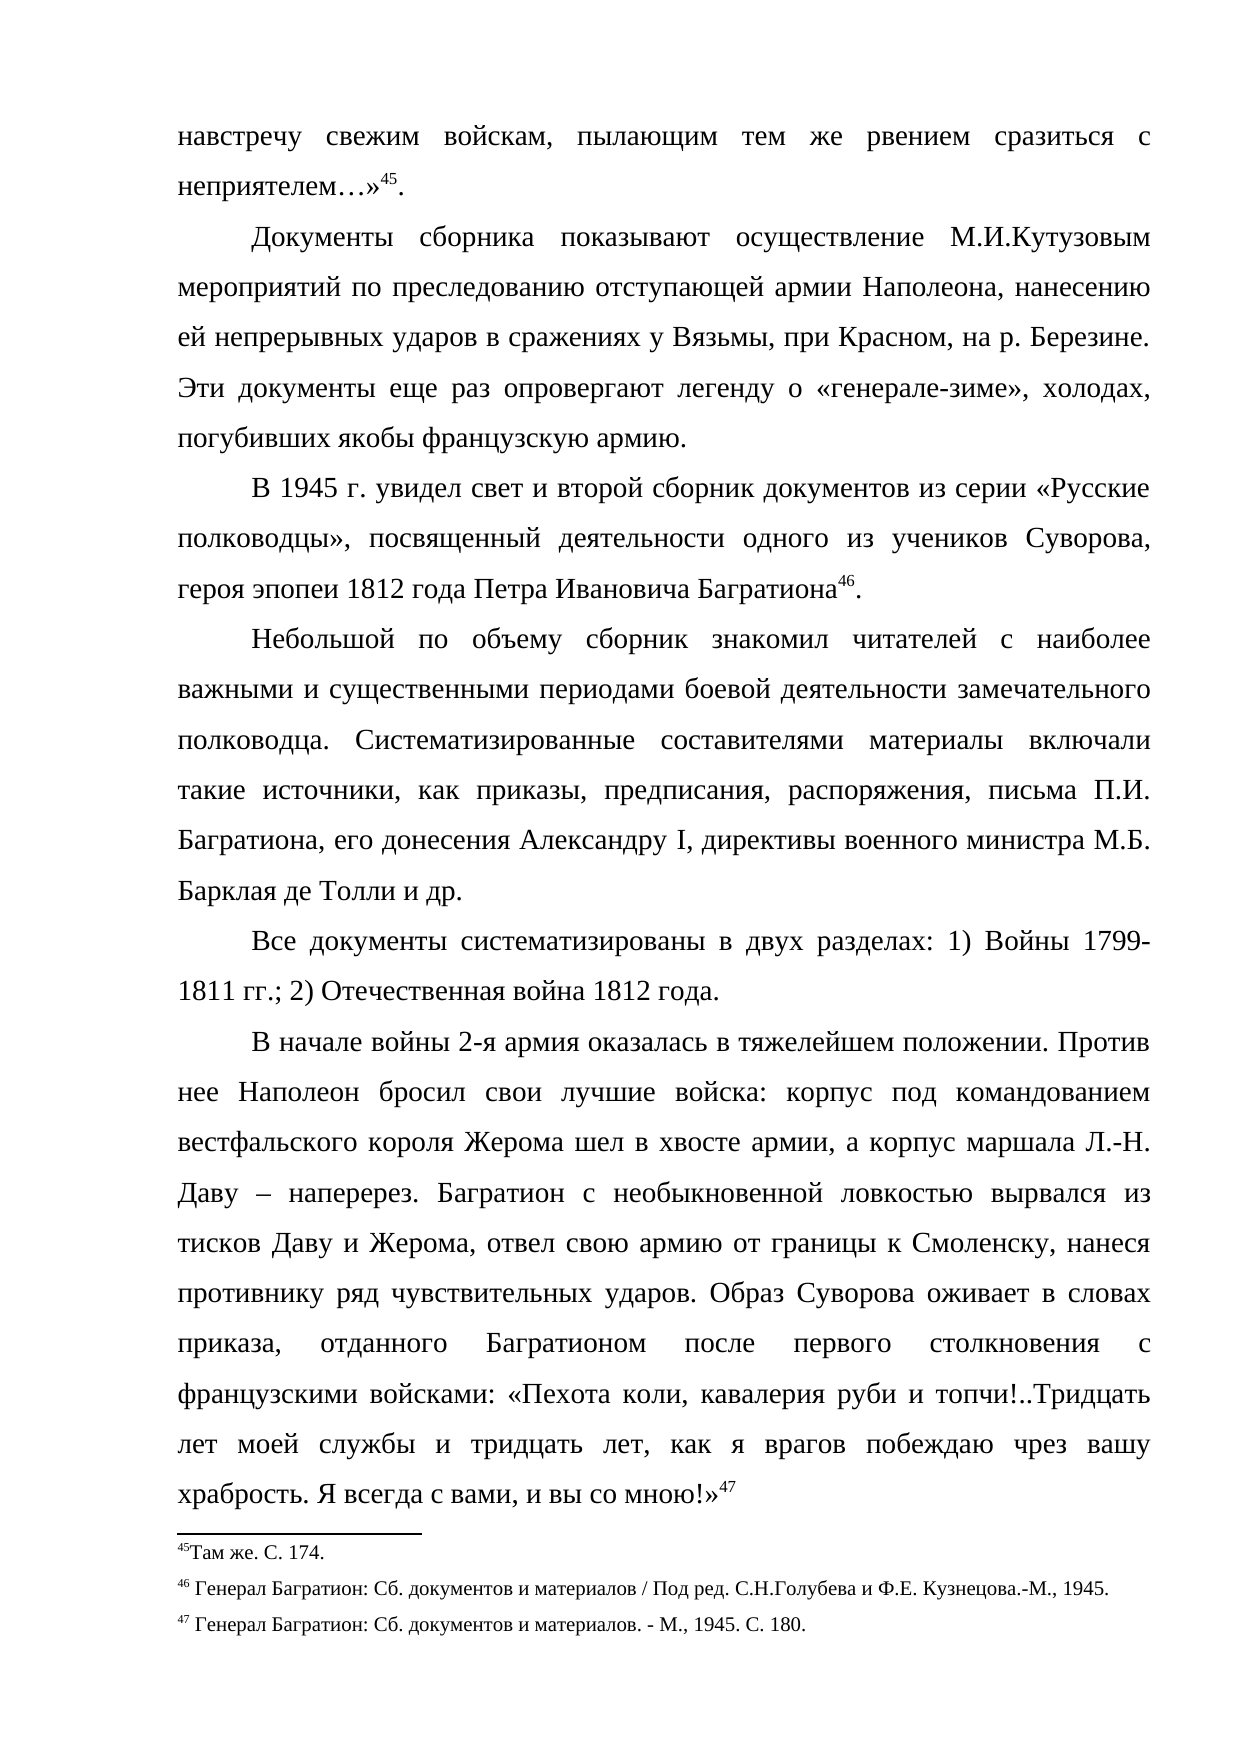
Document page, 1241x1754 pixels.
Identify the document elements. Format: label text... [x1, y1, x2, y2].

text В начале войны 2-я армия оказалась в тяжелейшем положении. Против нее Наполеон бросил свои лучшие войска: корпус под командованием вестфальского короля Жерома шел в хвосте армии, а корпус маршала Л.-Н. Даву – наперерез. Багратион с необыкновенной ловкостью вырвался из тисков Даву и Жерома, отвел свою армию от границы к Смоленску, нанеся противнику ряд чувствительных ударов. Образ Суворова оживает в словах приказа, отданного Багратионом после первого столкновения с французскими войсками: «Пехота коли, кавалерия руби и топчи!..Тридцать лет моей службы и тридцать лет, как я врагов побеждаю чрез вашу храбрость. Я всегда с вами, и вы со мною!» [177, 1024, 1152, 1510]
text Все документы систематизированы в двух разделах: 1) Войны 1799-1811 гг.; 2) Отечественная война 1812 года. [177, 923, 1152, 1007]
text В . увидел свет и второй сборник документов из серии «Русские полководцы», посвященный деятельности одного из учеников Суворова, героя эпопеи 1812 года Петра Ивановича Багратиона. [177, 470, 1152, 604]
text Документы сборника показывают осуществление М.И.Кутузовым мероприятий по преследованию отступающей армии Наполеона, нанесению ей непрерывных ударов в сражениях у Вязьмы, при Красном, на р. Березине. Эти документы еще раз опровергают легенду о «генерале-зиме», холодах, погубивших якобы французскую армию. [177, 219, 1152, 453]
text Небольшой по объему сборник знакомил читателей с наиболее важными и существенными периодами боевой деятельности замечательного полководца. Систематизированные составителями материалы включали такие источники, как приказы, предписания, распоряжения, письма П.И. Багратиона, его донесения Александру I, директивы военного министра М.Б. Барклая де Толли и др. [177, 621, 1152, 906]
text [177, 118, 1152, 202]
